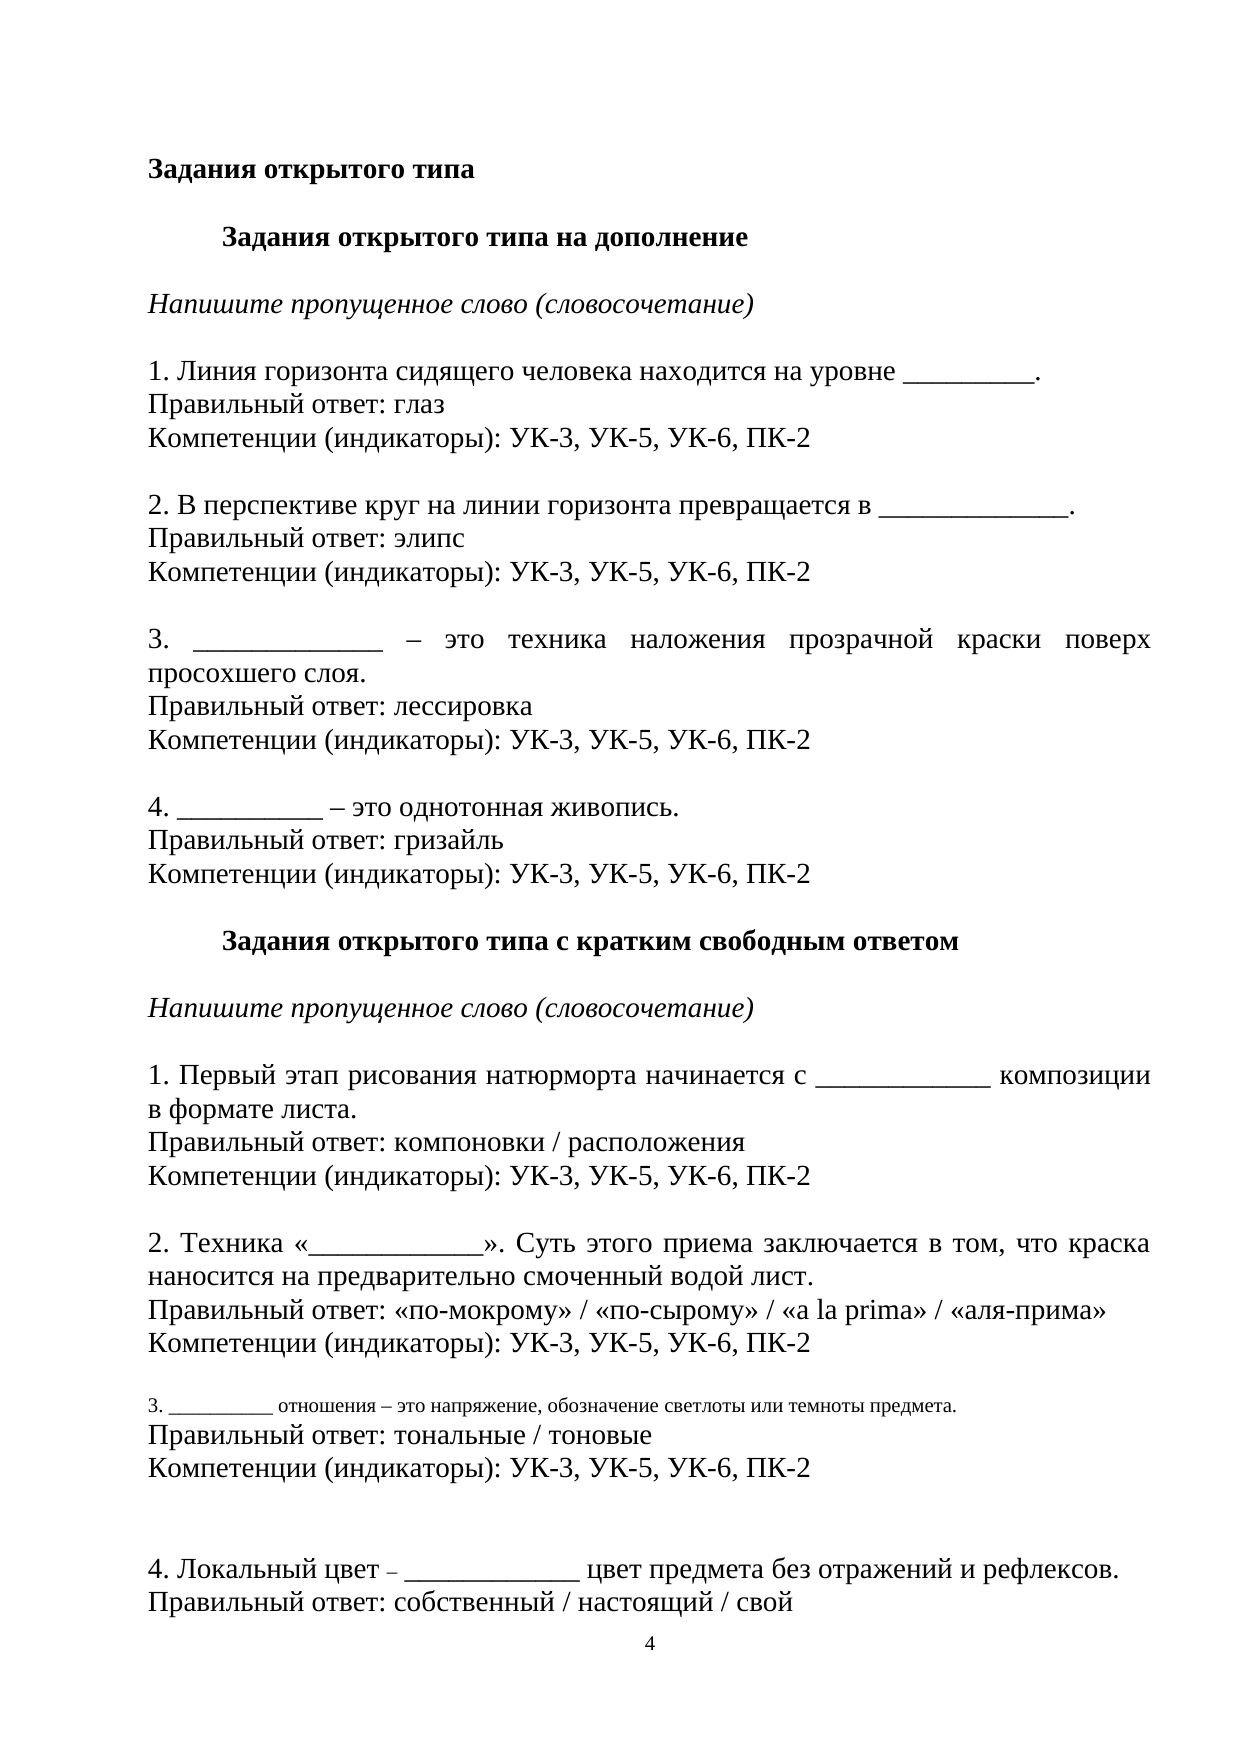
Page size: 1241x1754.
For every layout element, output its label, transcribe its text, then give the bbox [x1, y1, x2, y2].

text 1. Первый этап рисования натюрморта начинается с ____________ композиции в формате листа. [148, 1057, 1152, 1124]
text Правильный ответ: компоновки / расположения [148, 1124, 1152, 1158]
text Правильный ответ: гризайль [148, 822, 1152, 856]
text 4. Локальный цвет – ____________ цвет предмета без отражений и рефлексов. [148, 1551, 1152, 1584]
text Правильный ответ: лессировка [148, 688, 1152, 722]
text Напишите пропущенное слово (словосочетание) [148, 990, 1152, 1024]
text Задания открытого типа на дополнение [148, 219, 1152, 252]
text Задания открытого типа [148, 152, 1152, 185]
text Компетенции (индикаторы): УК-3, УК-5, УК-6, ПК-2 [148, 554, 1152, 588]
text Компетенции (индикаторы): УК-3, УК-5, УК-6, ПК-2 [148, 722, 1152, 755]
text Компетенции (индикаторы): УК-3, УК-5, УК-6, ПК-2 [148, 856, 1152, 889]
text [148, 1450, 1152, 1484]
text 1. Линия горизонта сидящего человека находится на уровне _________. [148, 353, 1152, 386]
text Компетенции (индикаторы): УК-3, УК-5, УК-6, ПК-2 [148, 1326, 1152, 1359]
text Правильный ответ: собственный / настоящий / свой [148, 1584, 1152, 1618]
text Компетенции (индикаторы): УК-3, УК-5, УК-6, ПК-2 [148, 420, 1152, 453]
text 4. __________ – это однотонная живопись. [148, 789, 1152, 822]
text Правильный ответ: глаз [148, 386, 1152, 420]
text 2. В перспективе круг на линии горизонта превращается в _____________. [148, 487, 1152, 521]
text 2. Техника «____________». Суть этого приема заключается в том, что краска наносится на предварительно смоченный водой лист. [148, 1225, 1152, 1292]
text 3. _____________ – это техника наложения прозрачной краски поверх просохшего слоя. [148, 621, 1152, 688]
text Правильный ответ: элипс [148, 521, 1152, 554]
text Напишите пропущенное слово (словосочетание) [148, 286, 1152, 319]
text Компетенции (индикаторы): УК-3, УК-5, УК-6, ПК-2 [148, 1158, 1152, 1191]
text Правильный ответ: «по-мокрому» / «по-сырому» / «а la prima» / «аля-прима» [148, 1292, 1152, 1326]
text Правильный ответ: тональные / тоновые [148, 1417, 1152, 1450]
text Задания открытого типа с кратким свободным ответом [148, 923, 1152, 957]
